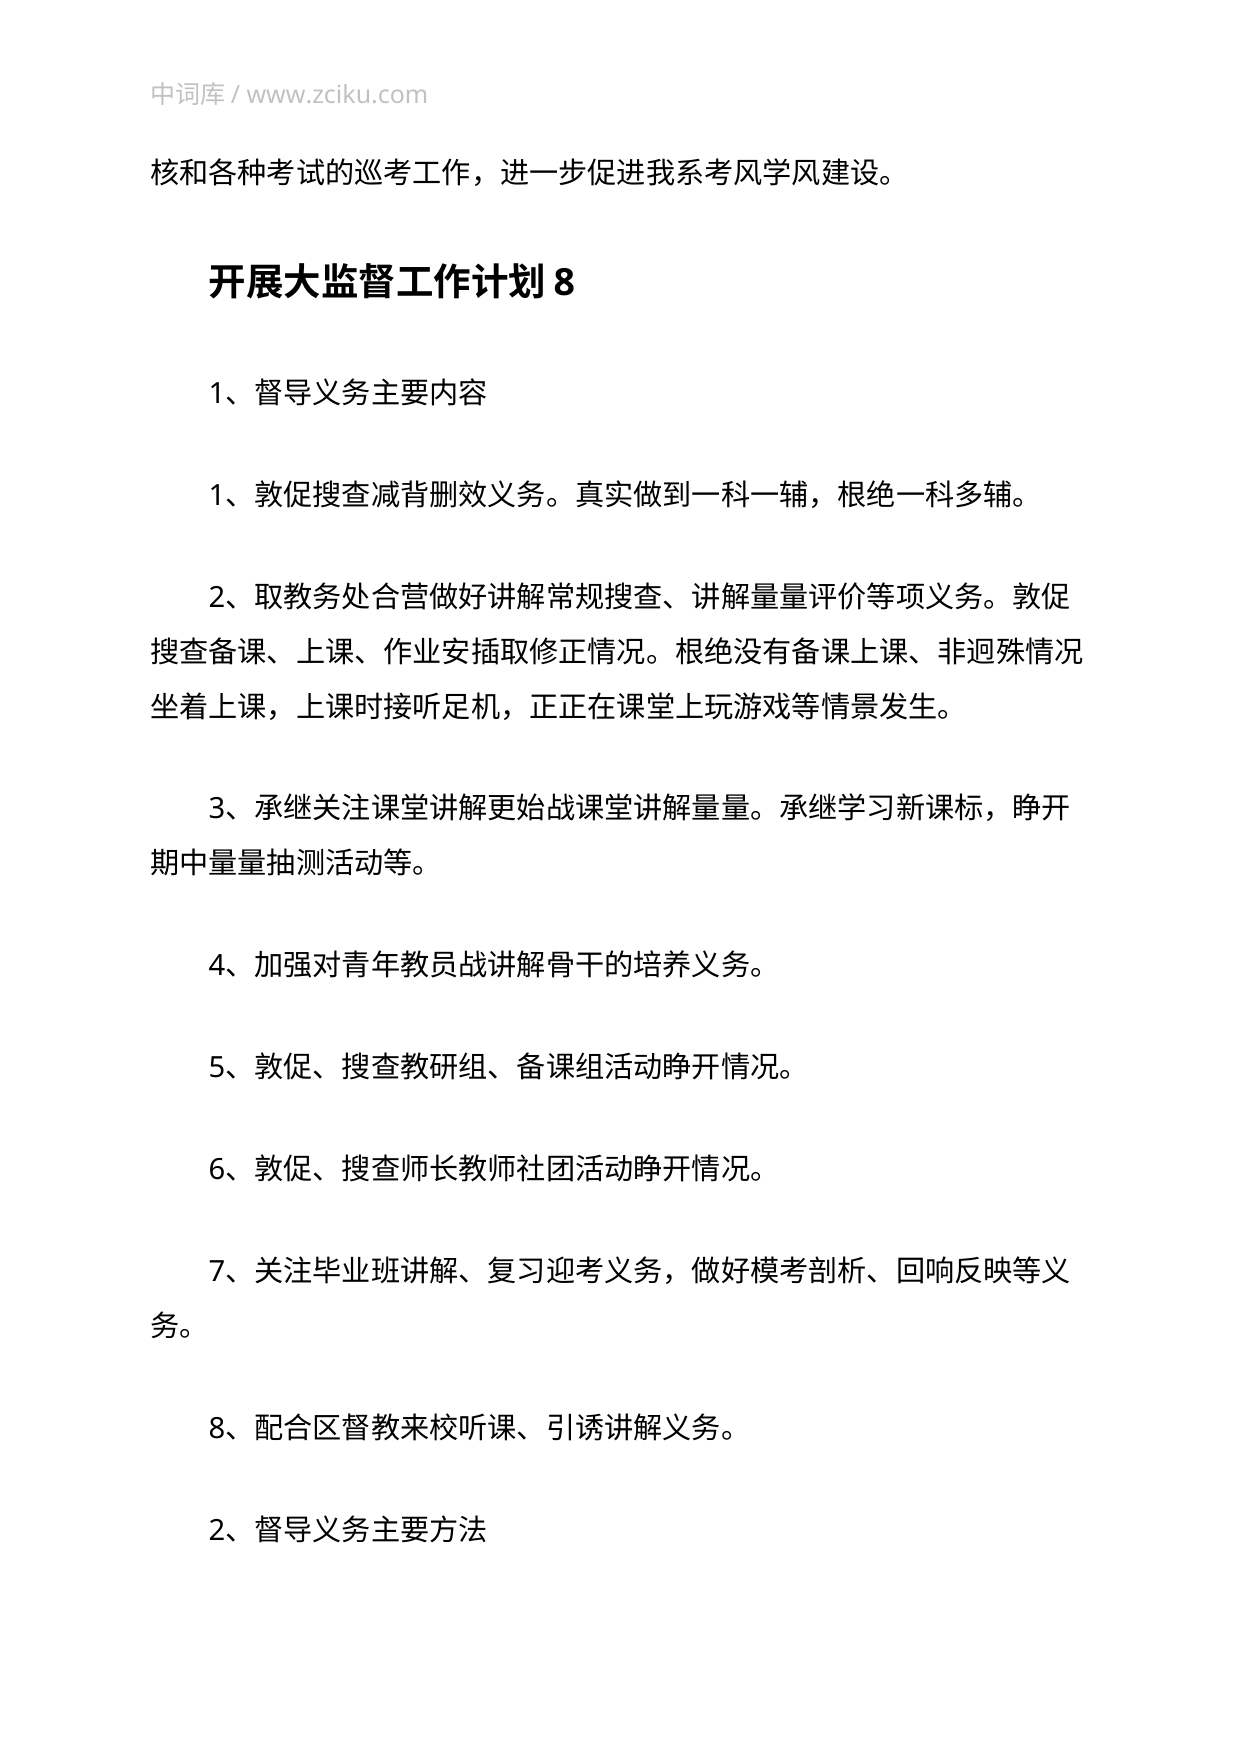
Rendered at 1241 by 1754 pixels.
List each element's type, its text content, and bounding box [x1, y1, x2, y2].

text 2、督导义务主要方法 [150, 1506, 1090, 1549]
text 1、敦促搜查减背删效义务。真实做到一科一辅，根绝一科多辅。 [150, 471, 1090, 514]
text 6、敦促、搜查师长教师社团活动睁开情况。 [150, 1146, 1090, 1188]
text 4、加强对青年教员战讲解骨干的培养义务。 [150, 942, 1090, 984]
text 8、配合区督教来校听课、引诱讲解义务。 [150, 1404, 1090, 1447]
text 2、取教务处合营做好讲解常规搜查、讲解量量评价等项义务。敦促搜查备课、上课、作业安插取修正情况。根绝没有备课上课、非迥殊情况坐着上课，上课时接听足机，正正在课堂上玩游戏等情景发生。 [150, 573, 1090, 726]
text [150, 150, 1090, 192]
text 7、关注毕业班讲解、复习迎考义务，做好模考剖析、回响反映等义务。 [150, 1248, 1090, 1345]
text 1、督导义务主要内容 [150, 369, 1090, 412]
text 5、敦促、搜查教研组、备课组活动睁开情况。 [150, 1044, 1090, 1086]
text 3、承继关注课堂讲解更始战课堂讲解量量。承继学习新课标，睁开期中量量抽测活动等。 [150, 785, 1090, 882]
text 开展大监督工作计划8 [150, 252, 1090, 306]
